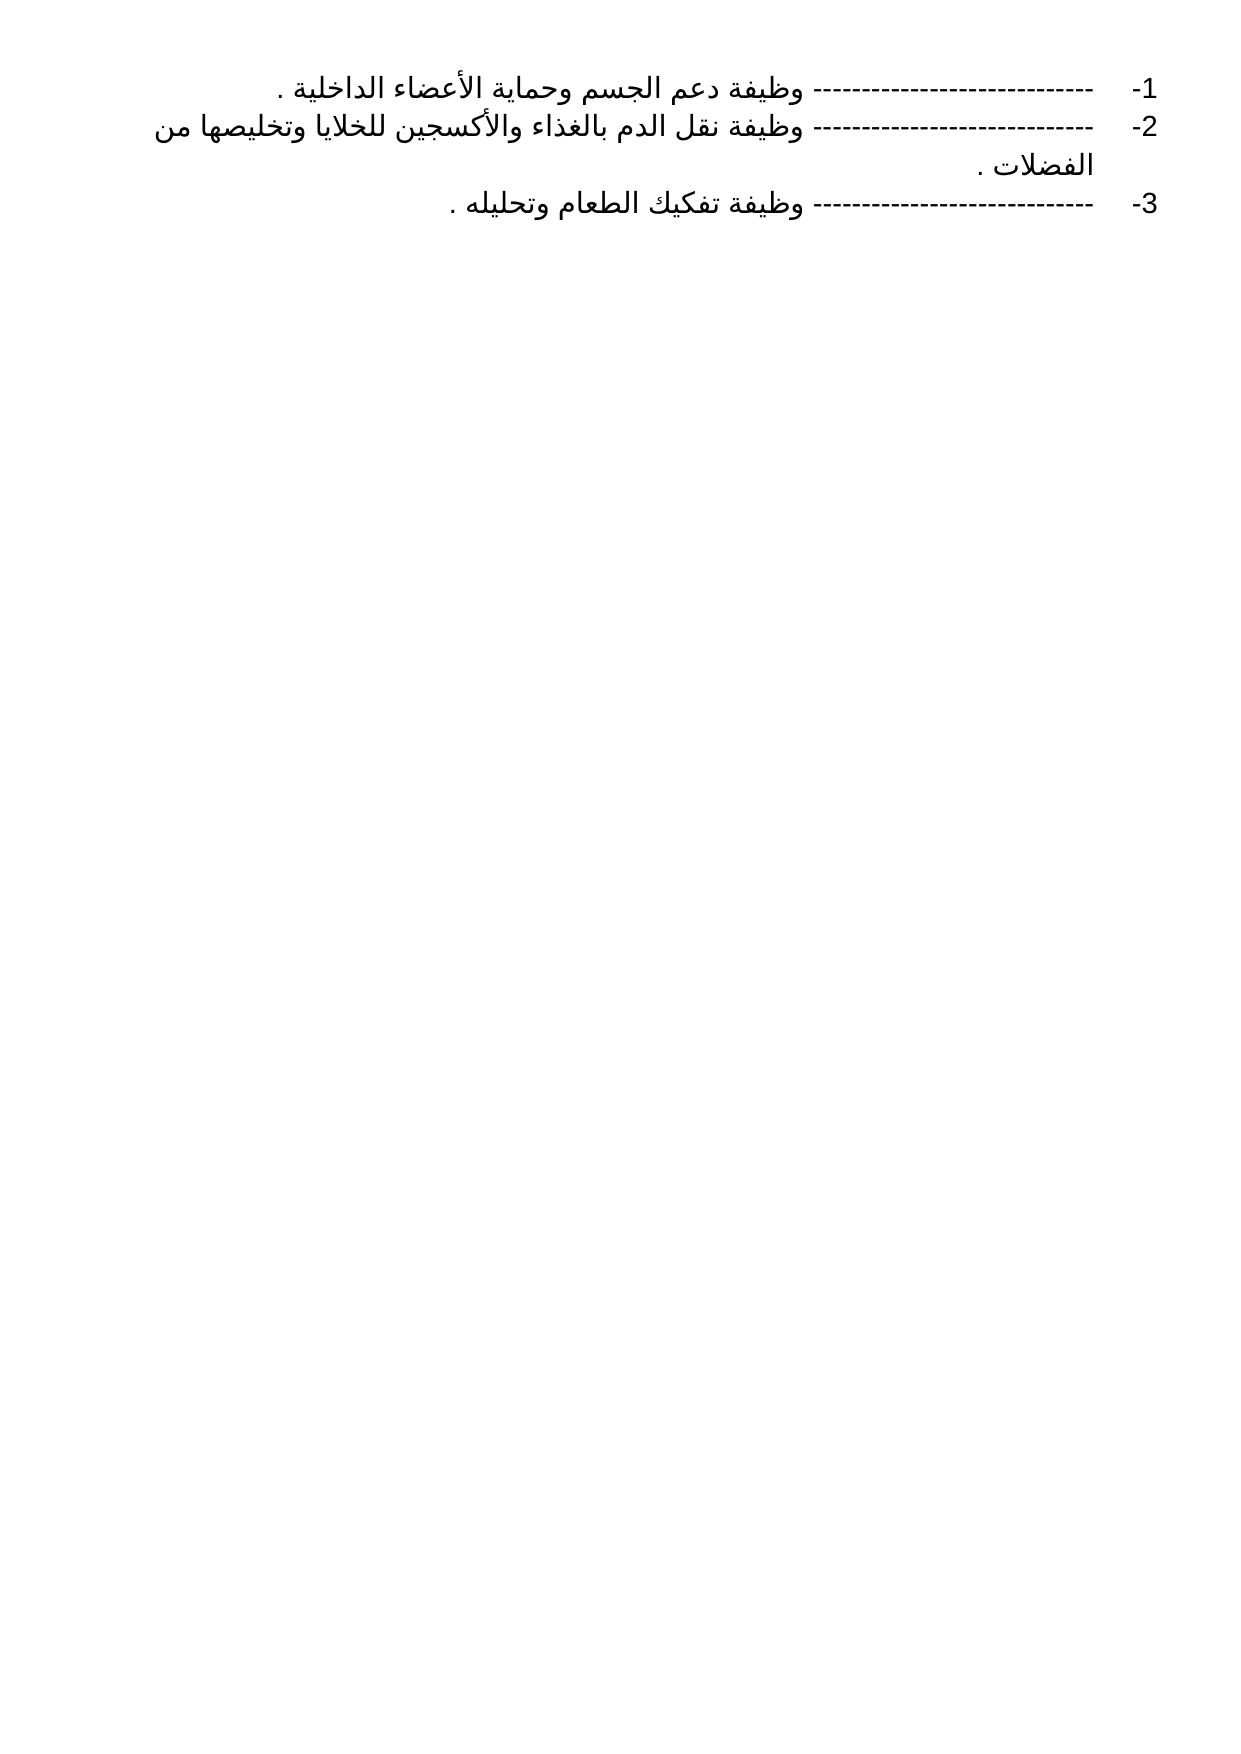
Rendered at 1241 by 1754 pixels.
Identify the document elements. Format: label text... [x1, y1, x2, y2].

list ----------------------------- وظيفة تفكيك الطعام وتحليله . [71, 186, 1132, 220]
list ----------------------------- وظيفة دعم الجسم وحماية الأعضاء الداخلية . [71, 71, 1132, 104]
list ----------------------------- وظيفة نقل الدم بالغذاء والأكسجين للخلايا وتخليصها من الفضلات . [71, 109, 1132, 181]
